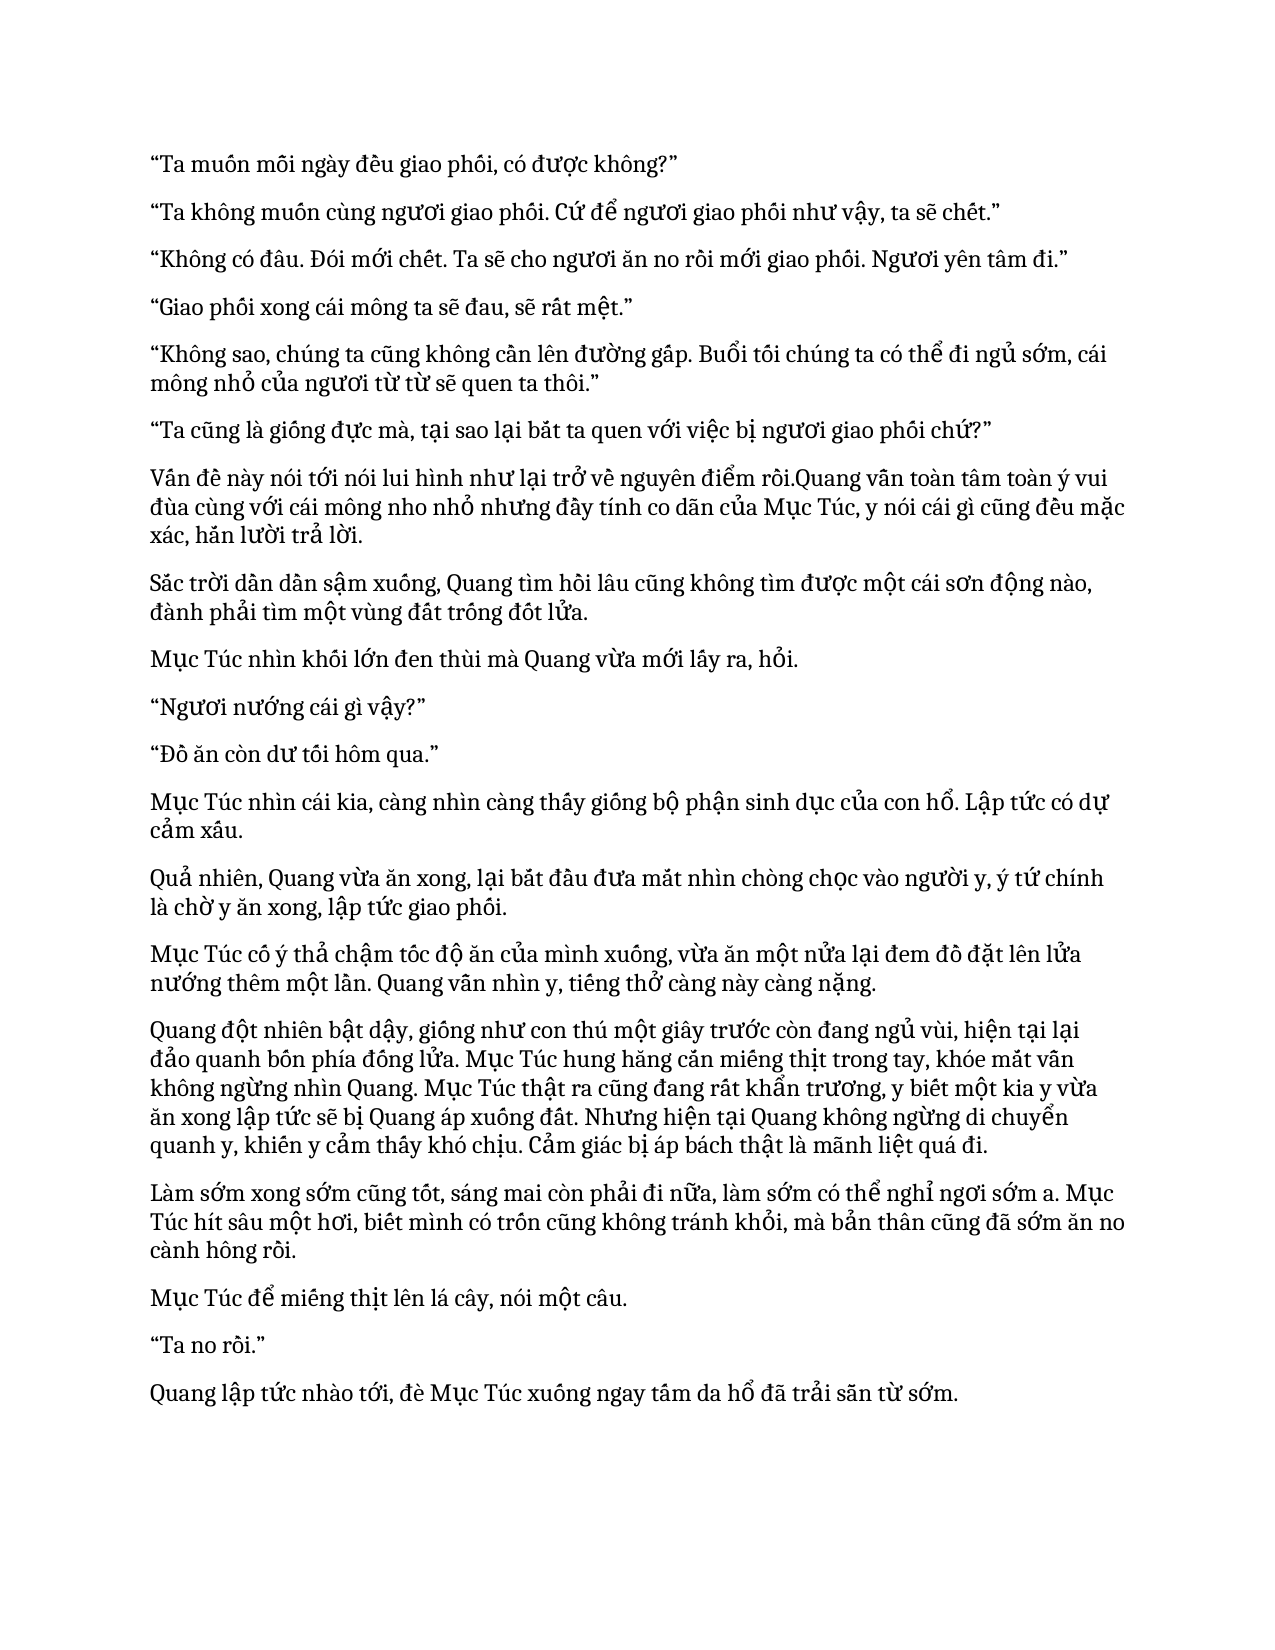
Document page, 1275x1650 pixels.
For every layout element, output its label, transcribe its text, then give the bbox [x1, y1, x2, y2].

text “Ngươi nướng cái gì vậy?” [150, 692, 1125, 721]
text Quả nhiên, Quang vừa ăn xong, lại bắt đầu đưa mắt nhìn chòng chọc vào người y, ý tứ chính là chờ y ăn xong, lập tức giao phối. [150, 864, 1125, 921]
text “Giao phối xong cái mông ta sẽ đau, sẽ rất mệt.” [150, 292, 1125, 321]
text “Ta muốn mỗi ngày đều giao phối, có được không?” [150, 150, 1125, 179]
text “Không sao, chúng ta cũng không cần lên đường gấp. Buổi tối chúng ta có thể đi ngủ sớm, cái mông nhỏ của ngươi từ từ sẽ quen ta thôi.” [150, 340, 1125, 397]
text Mục Túc nhìn cái kia, càng nhìn càng thấy giống bộ phận sinh dục của con hổ. Lập tức có dự cảm xấu. [150, 787, 1125, 845]
text “Ta cũng là giống đực mà, tại sao lại bắt ta quen với việc bị ngươi giao phối chứ?” [150, 416, 1125, 445]
text Làm sớm xong sớm cũng tốt, sáng mai còn phải đi nữa, làm sớm có thể nghỉ ngơi sớm a. Mục Túc hít sâu một hơi, biết mình có trốn cũng không tránh khỏi, mà bản thân cũng đã sớm ăn no cành hông rồi. [150, 1179, 1125, 1265]
text “Ta no rồi.” [150, 1331, 1125, 1360]
text “Ta không muốn cùng ngươi giao phối. Cứ để ngươi giao phối như vậy, ta sẽ chết.” [150, 197, 1125, 226]
text “Không có đâu. Đói mới chết. Ta sẽ cho ngươi ăn no rồi mới giao phối. Ngươi yên tâm đi.” [150, 245, 1125, 274]
text Quang đột nhiên bật dậy, giống như con thú một giây trước còn đang ngủ vùi, hiện tại lại đảo quanh bốn phía đống lửa. Mục Túc hung hăng cắn miếng thịt trong tay, khóe mắt vẫn không ngừng nhìn Quang. Mục Túc thật ra cũng đang rất khẩn trương, y biết một kia y vừa ăn xong lập tức sẽ bị Quang áp xuống đất. Nhưng hiện tại Quang không ngừng di chuyển quanh y, khiến y cảm thấy khó chịu. Cảm giác bị áp bách thật là mãnh liệt quá đi. [150, 1016, 1125, 1160]
text Quang lập tức nhào tới, đè Mục Túc xuống ngay tấm da hổ đã trải sẵn từ sớm. [150, 1379, 1125, 1465]
text Mục Túc cố ý thả chậm tốc độ ăn của mình xuống, vừa ăn một nửa lại đem đồ đặt lên lửa nướng thêm một lần. Quang vẫn nhìn y, tiếng thở càng này càng nặng. [150, 940, 1125, 997]
text Mục Túc nhìn khối lớn đen thùi mà Quang vừa mới lấy ra, hỏi. [150, 645, 1125, 674]
text “Đồ ăn còn dư tối hôm qua.” [150, 740, 1125, 769]
text Vấn đề này nói tới nói lui hình như lại trở về nguyên điểm rồi.Quang vẫn toàn tâm toàn ý vui đùa cùng với cái mông nho nhỏ nhưng đầy tính co dãn của Mục Túc, y nói cái gì cũng đều mặc xác, hắn lười trả lời. [150, 464, 1125, 550]
text Sắc trời dần dần sậm xuống, Quang tìm hồi lâu cũng không tìm được một cái sơn động nào, đành phải tìm một vùng đất trống đốt lửa. [150, 569, 1125, 626]
text Mục Túc để miếng thịt lên lá cây, nói một câu. [150, 1284, 1125, 1312]
